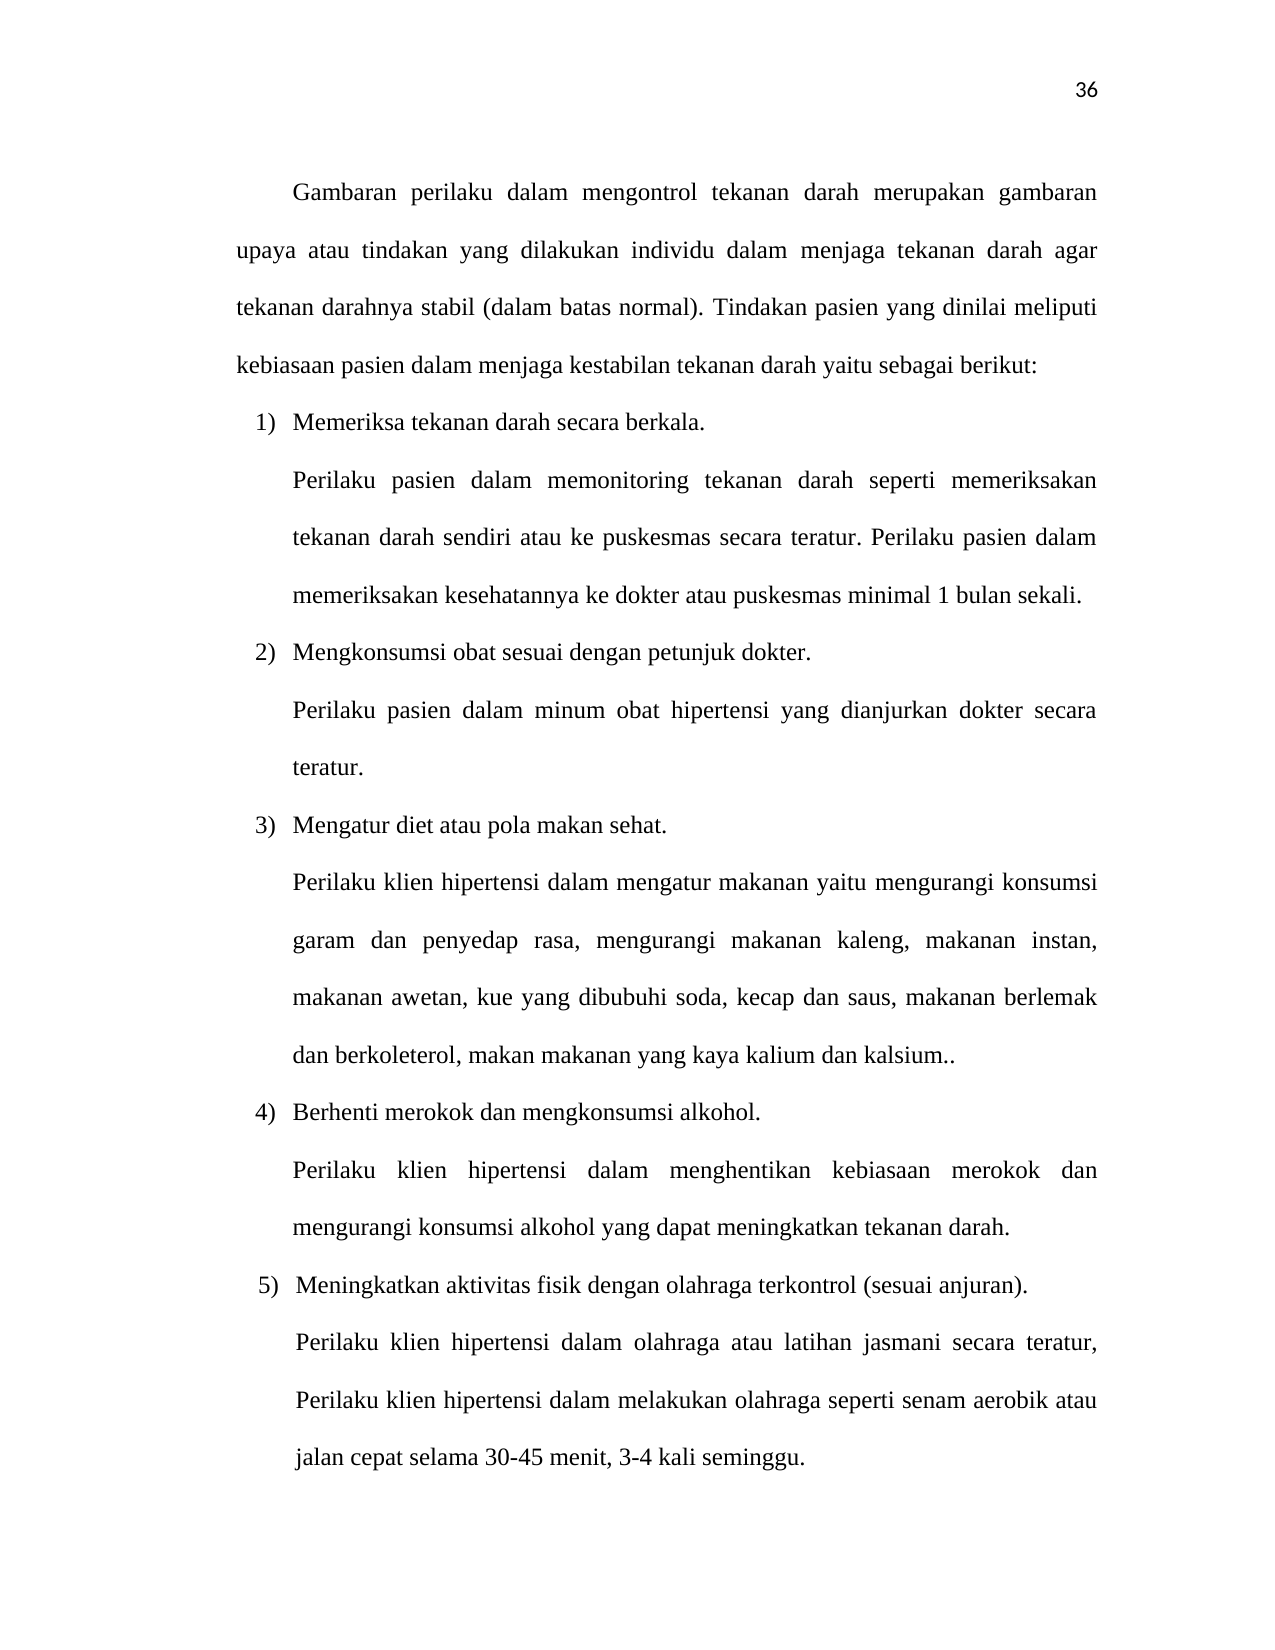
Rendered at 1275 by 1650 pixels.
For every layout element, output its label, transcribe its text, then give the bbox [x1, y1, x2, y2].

list Perilaku klien hipertensi dalam olahraga atau latihan jasmani secara teratur, Perilaku klien hipertensi dalam melakukan olahraga seperti senam aerobik atau jalan cepat selama 30-45 menit, 3-4 kali seminggu. [295, 1327, 1098, 1471]
list Perilaku klien hipertensi dalam menghentikan kebiasaan merokok dan mengurangi konsumsi alkohol yang dapat meningkatkan tekanan darah. [292, 1155, 1098, 1241]
list Perilaku pasien dalam minum obat hipertensi yang dianjurkan dokter secara teratur. [292, 695, 1098, 781]
list Perilaku pasien dalam memonitoring tekanan darah seperti memeriksakan tekanan darah sendiri atau ke puskesmas secara teratur. Perilaku pasien dalam memeriksakan kesehatannya ke dokter atau puskesmas minimal 1 bulan sekali. [292, 465, 1098, 608]
list Perilaku klien hipertensi dalam mengatur makanan yaitu mengurangi konsumsi garam dan penyedap rasa, mengurangi makanan kaleng, makanan instan, makanan awetan, kue yang dibubuhi soda, kecap dan saus, makanan berlemak dan berkoleterol, makan makanan yang kaya kalium dan kalsium.. [292, 867, 1098, 1068]
list Meningkatkan aktivitas fisik dengan olahraga terkontrol (sesuai anjuran). [258, 1270, 1098, 1298]
text Gambaran perilaku dalam mengontrol tekanan darah merupakan gambaran upaya atau tindakan yang dilakukan individu dalam menjaga tekanan darah agar tekanan darahnya stabil (dalam batas normal). Tindakan pasien yang dinilai meliputi kebiasaan pasien dalam menjaga kestabilan tekanan darah yaitu sebagai berikut: [236, 177, 1098, 378]
list Mengatur diet atau pola makan sehat. [255, 810, 1098, 838]
list Memeriksa tekanan darah secara berkala. [255, 407, 1098, 436]
list Mengkonsumsi obat sesuai dengan petunjuk dokter. [255, 637, 1098, 666]
list Berhenti merokok dan mengkonsumsi alkohol. [255, 1097, 1098, 1126]
